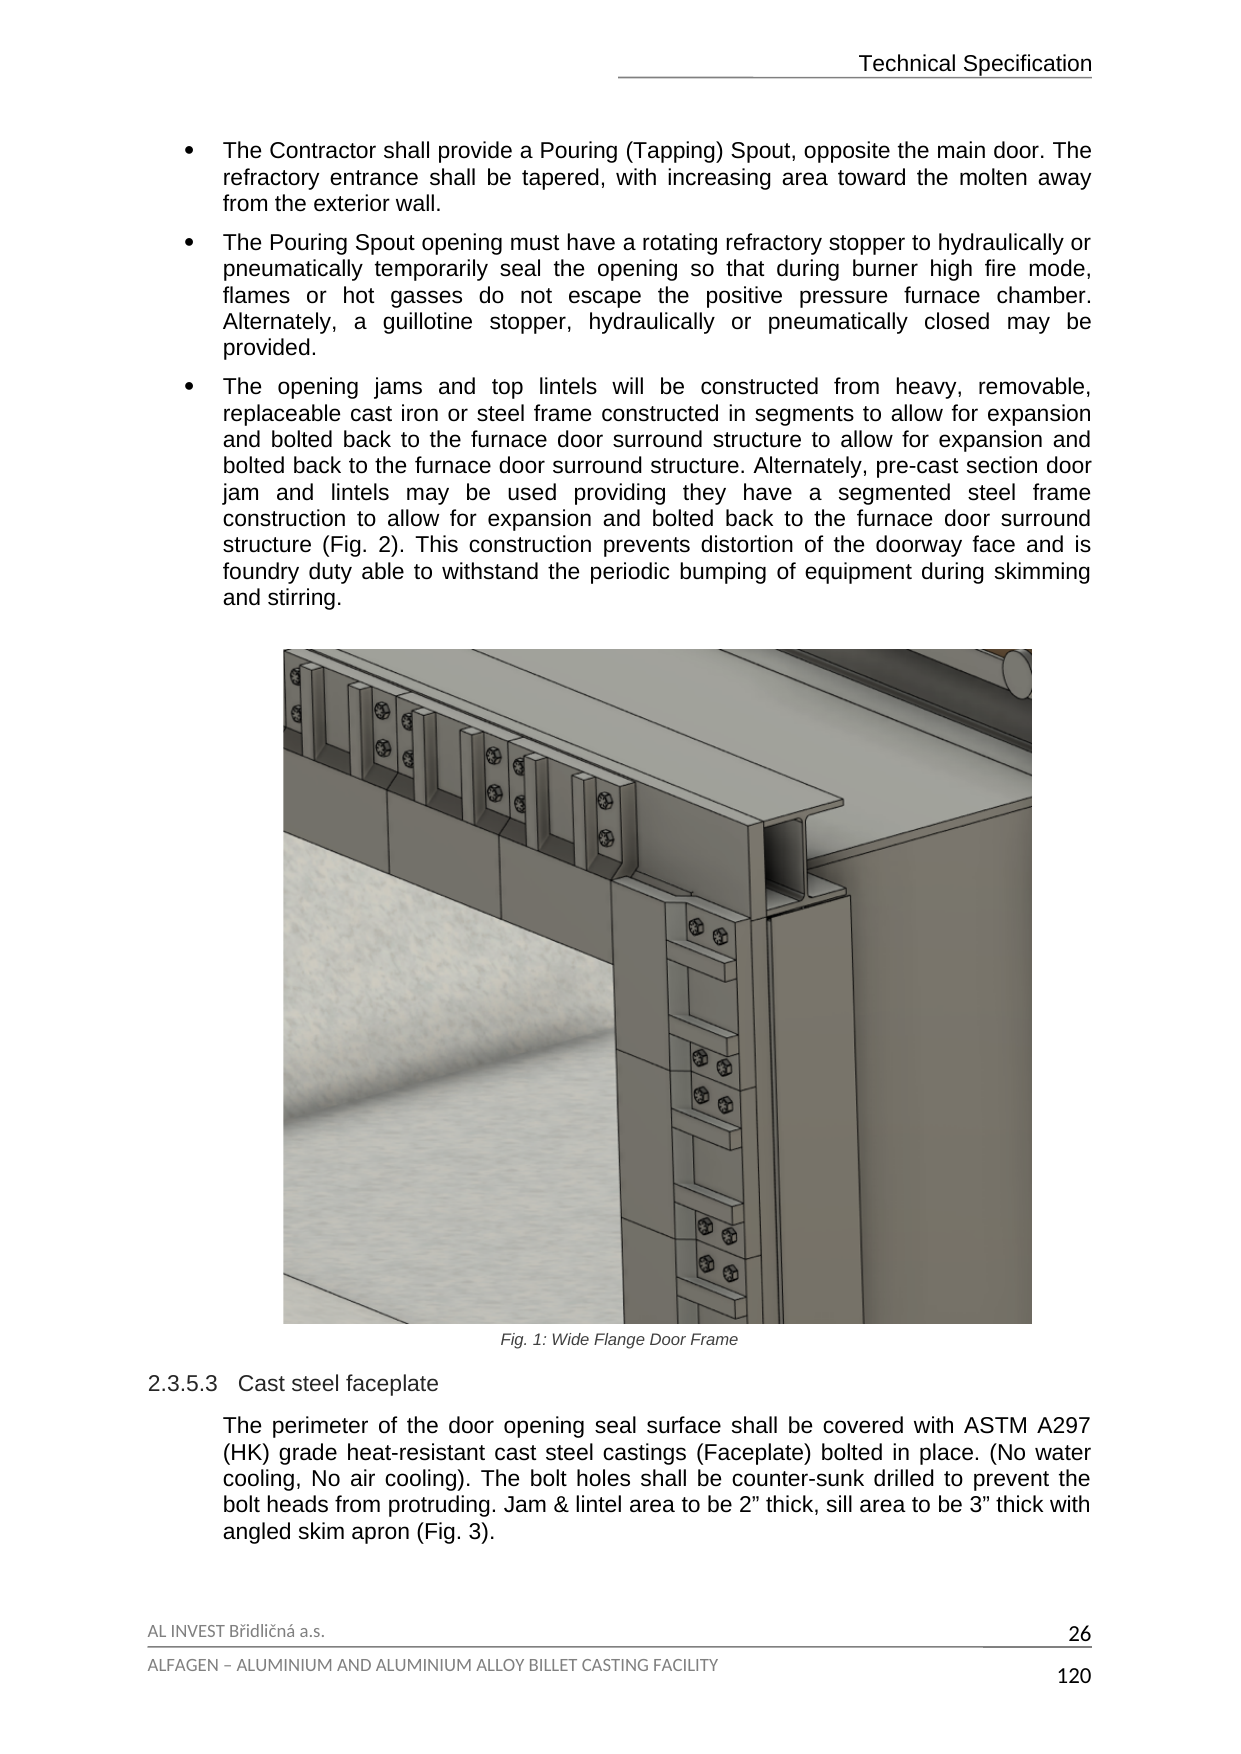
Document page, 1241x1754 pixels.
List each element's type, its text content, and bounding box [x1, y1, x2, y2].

picture [283, 649, 1032, 1324]
text The opening jams and top lintels will be constructed from heavy, removable, replaceable cast iron or steel frame constructed in segments to allow for expansion and bolted back to the furnace door surround structure to allow for expansion and bolted back to the furnace door surround structure. Alternately, pre-cast section door jam and lintels may be used providing they have a segmented steel frame construction to allow for expansion and bolted back to the furnace door surround structure (Fig. 2). This construction prevents distortion of the doorway face and is foundry duty able to withstand the periodic bumping of equipment during skimming and stirring. [185, 373, 1092, 610]
text The Contractor shall provide a Pouring (Tapping) Spout, opposite the main door. The refractory entrance shall be tapered, with increasing area toward the molten away from the exterior wall. [185, 137, 1092, 216]
list The perimeter of the door opening seal surface shall be covered with ASTM A297 (HK) grade heat-resistant cast steel castings (Faceplate) bolted in place. (No water cooling, No air cooling). The bolt holes shall be counter-sunk drilled to prevent the bolt heads from protruding. Jam & lintel area to be 2” thick, sill area to be 3” thick with angled skim apron (Fig. 3). [223, 1412, 1092, 1544]
list Cast steel faceplate [148, 1370, 1092, 1396]
text The Pouring Spout opening must have a rotating refractory stopper to hydraulically or pneumatically temporarily seal the opening so that during burner high fire mode, flames or hot gasses do not escape the positive pressure furnace chamber. Alternately, a guillotine stopper, hydraulically or pneumatically closed may be provided. [185, 229, 1092, 361]
